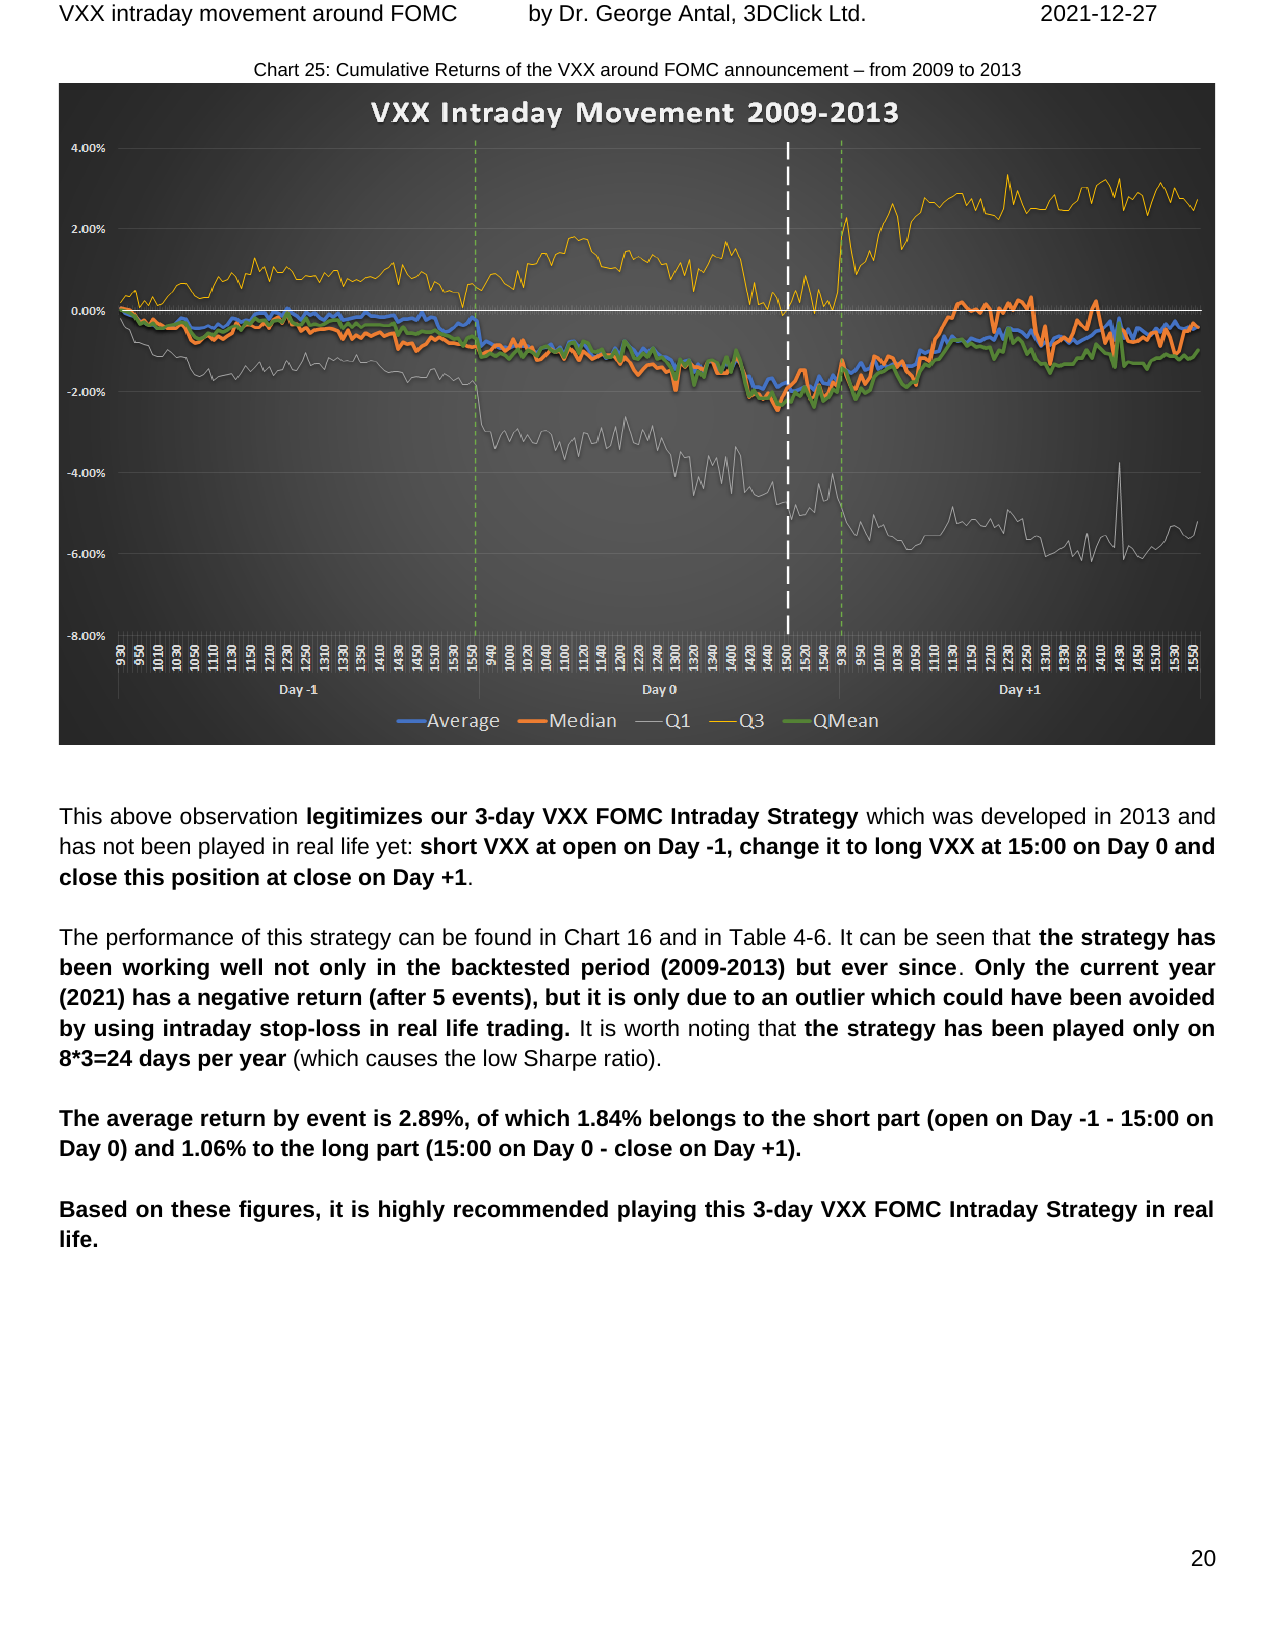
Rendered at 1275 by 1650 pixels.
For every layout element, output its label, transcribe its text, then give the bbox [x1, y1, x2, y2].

text The performance of this strategy can be found in Chart 16 and in Table 4-6. It can be seen that the strategy has been working well not only in the backtested period (2009-2013) but ever since. Only the current year (2021) has a negative return (after 5 events), but it is only due to an outlier which could have been avoided by using intraday stop-loss in real life trading. It is worth noting that the strategy has been played only on 8*3=24 days per year (which causes the low Sharpe ratio). [59, 924, 1216, 1071]
text Chart 25: Cumulative Returns of the VXX around FOMC announcement – from 2009 to 2013 [59, 59, 1216, 81]
text This above observation legitimizes our 3-day VXX FOMC Intraday Strategy which was developed in 2013 and has not been played in real life yet: short VXX at open on Day -1, change it to long VXX at 15:00 on Day 0 and close this position at close on Day +1. [59, 803, 1216, 890]
picture [58, 83, 1216, 745]
text Based on these figures, it is highly recommended playing this 3-day VXX FOMC Intraday Strategy in real life. [59, 1196, 1216, 1252]
text The average return by event is 2.89%, of which 1.84% belongs to the short part (open on Day -1 - 15:00 on Day 0) and 1.06% to the long part (15:00 on Day 0 - close on Day +1). [59, 1105, 1216, 1162]
